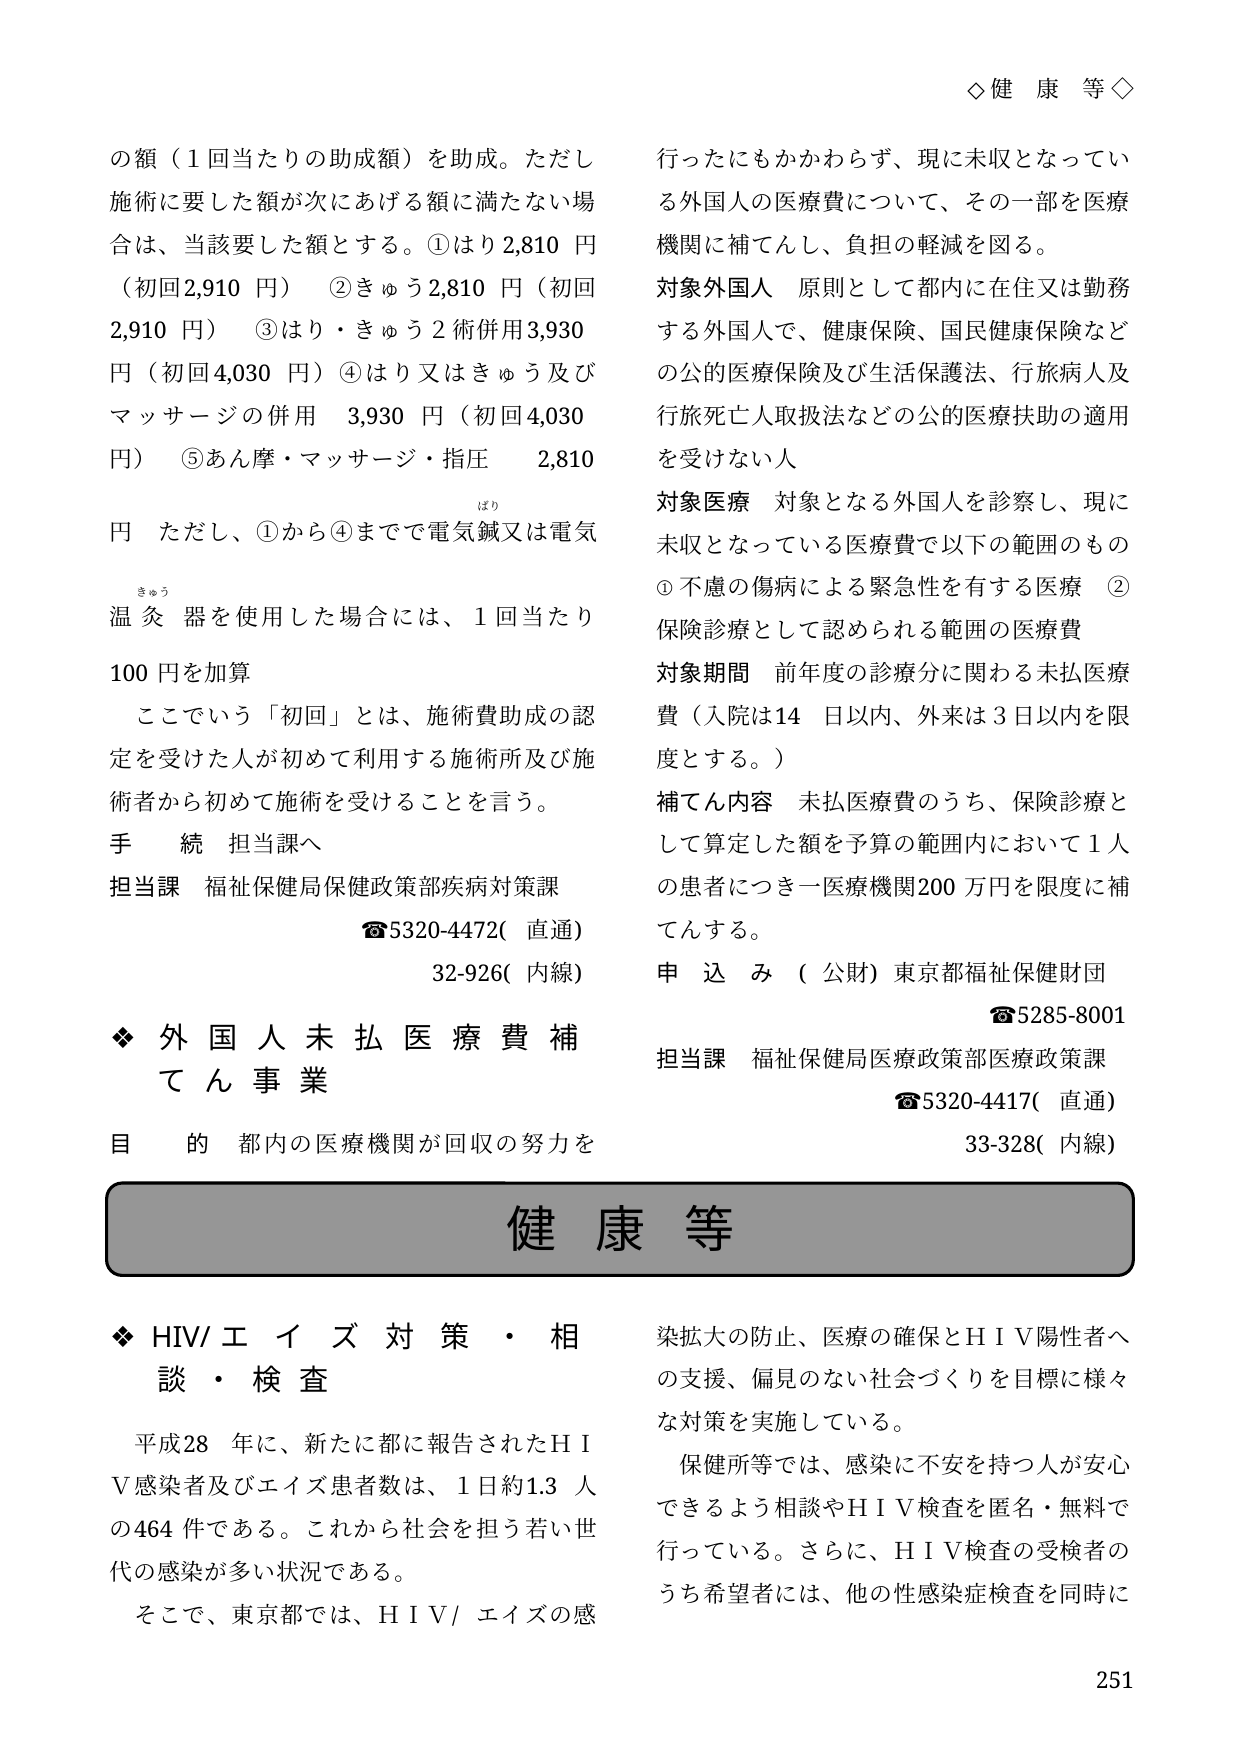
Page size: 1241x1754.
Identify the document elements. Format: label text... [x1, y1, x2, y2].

text そこで、東京都では、ＨＩＶ/エイズの感染拡大の防止、医療の確保とＨＩＶ陽性者への支援、偏見のない社会づくりを目標に様々な対策を実施している。 [109, 1592, 598, 1635]
text ☎5285-8001 [642, 993, 1131, 1036]
text 対象外国人 原則として都内に在住又は勤務する外国人で、健康保険、国民健康保険などの公的医療保険及び生活保護法、行旅病人及行旅死亡人取扱法などの公的医療扶助の適用を受けない人 [642, 265, 1131, 479]
text 目 的 都内の医療機関が回収の努力を行ったにもかかわらず、現に未収となっている外国人の医療費について、その一部を医療機関に補てんし、負担の軽減を図る。 [642, 137, 1131, 265]
text 目 的 都内の医療機関が回収の努力を行ったにもかかわらず、現に未収となっている外国人の医療費について、その一部を医療機関に補てんし、負担の軽減を図る。 [109, 1121, 598, 1164]
text そこで、東京都では、ＨＩＶ/エイズの感染拡大の防止、医療の確保とＨＩＶ陽性者への支援、偏見のない社会づくりを目標に様々な対策を実施している。 [642, 1314, 1131, 1442]
text 対象医療 対象となる外国人を診察し、現に未収となっている医療費で以下の範囲のもの [642, 479, 1131, 565]
text 32-926(内線) [109, 950, 598, 993]
text 平成28年に、新たに都に報告されたＨＩＶ感染者及びエイズ患者数は、１日約1.3人の464件である。これから社会を担う若い世代の感染が多い状況である。 [109, 1421, 598, 1592]
text 手 続 担当課へ [109, 822, 598, 864]
text 補てん内容 未払医療費のうち、保険診療として算定した額を予算の範囲内において１人の患者につき一医療機関200万円を限度に補てんする。 [642, 779, 1131, 950]
text ☎5320-4472(直通) [109, 907, 598, 950]
text 保健所等では、感染に不安を持つ人が安心できるよう相談やＨＩＶ検査を匿名・無料で行っている。さらに、ＨＩＶ検査の受検者のうち希望者には、他の性感染症検査を同時に実施している。 [642, 1442, 1131, 1613]
text 対象期間 前年度の診療分に関わる未払医療費（入院は14日以内、外来は３日以内を限度とする。） [642, 650, 1131, 779]
text ☎5320-4417(直通) [642, 1078, 1131, 1121]
text ①不慮の傷病による緊急性を有する医療 ②保険診療として認められる範囲の医療費 [642, 565, 1131, 650]
text 33-328(内線) [642, 1121, 1131, 1164]
text ❖ 外国人未払医療費補てん事業 [109, 1014, 598, 1100]
text 担当課 福祉保健局保健政策部疾病対策課 [109, 864, 598, 907]
text 申 込 み (公財)東京都福祉保健財団 [642, 950, 1131, 993]
text ここでいう「初回」とは、施術費助成の認定を受けた人が初めて利用する施術所及び施術者から初めて施術を受けることを言う。 [109, 693, 598, 822]
text 担当課 福祉保健局医療政策部医療政策課 [642, 1036, 1131, 1078]
text ❖ HIV/エイズ対策・相談・検査 [109, 1314, 598, 1399]
text の額（１回当たりの助成額）を助成。ただし、施術に要した額が次にあげる額に満たない場合は、当該要した額とする。①はり2,810円（初回2,910円） ②きゅう2,810円（初回2,910円） ③はり・きゅう２術併用3,930円（初回4,030円）④はり又はきゅう及びマッサージの併用 3,930円（初回4,030円） ⑤あん摩・マッサージ・指圧 2,810円 ただし、①から④までで電気又は電気温器を使用した場合には、１回当たり100円を加算 [109, 137, 598, 693]
